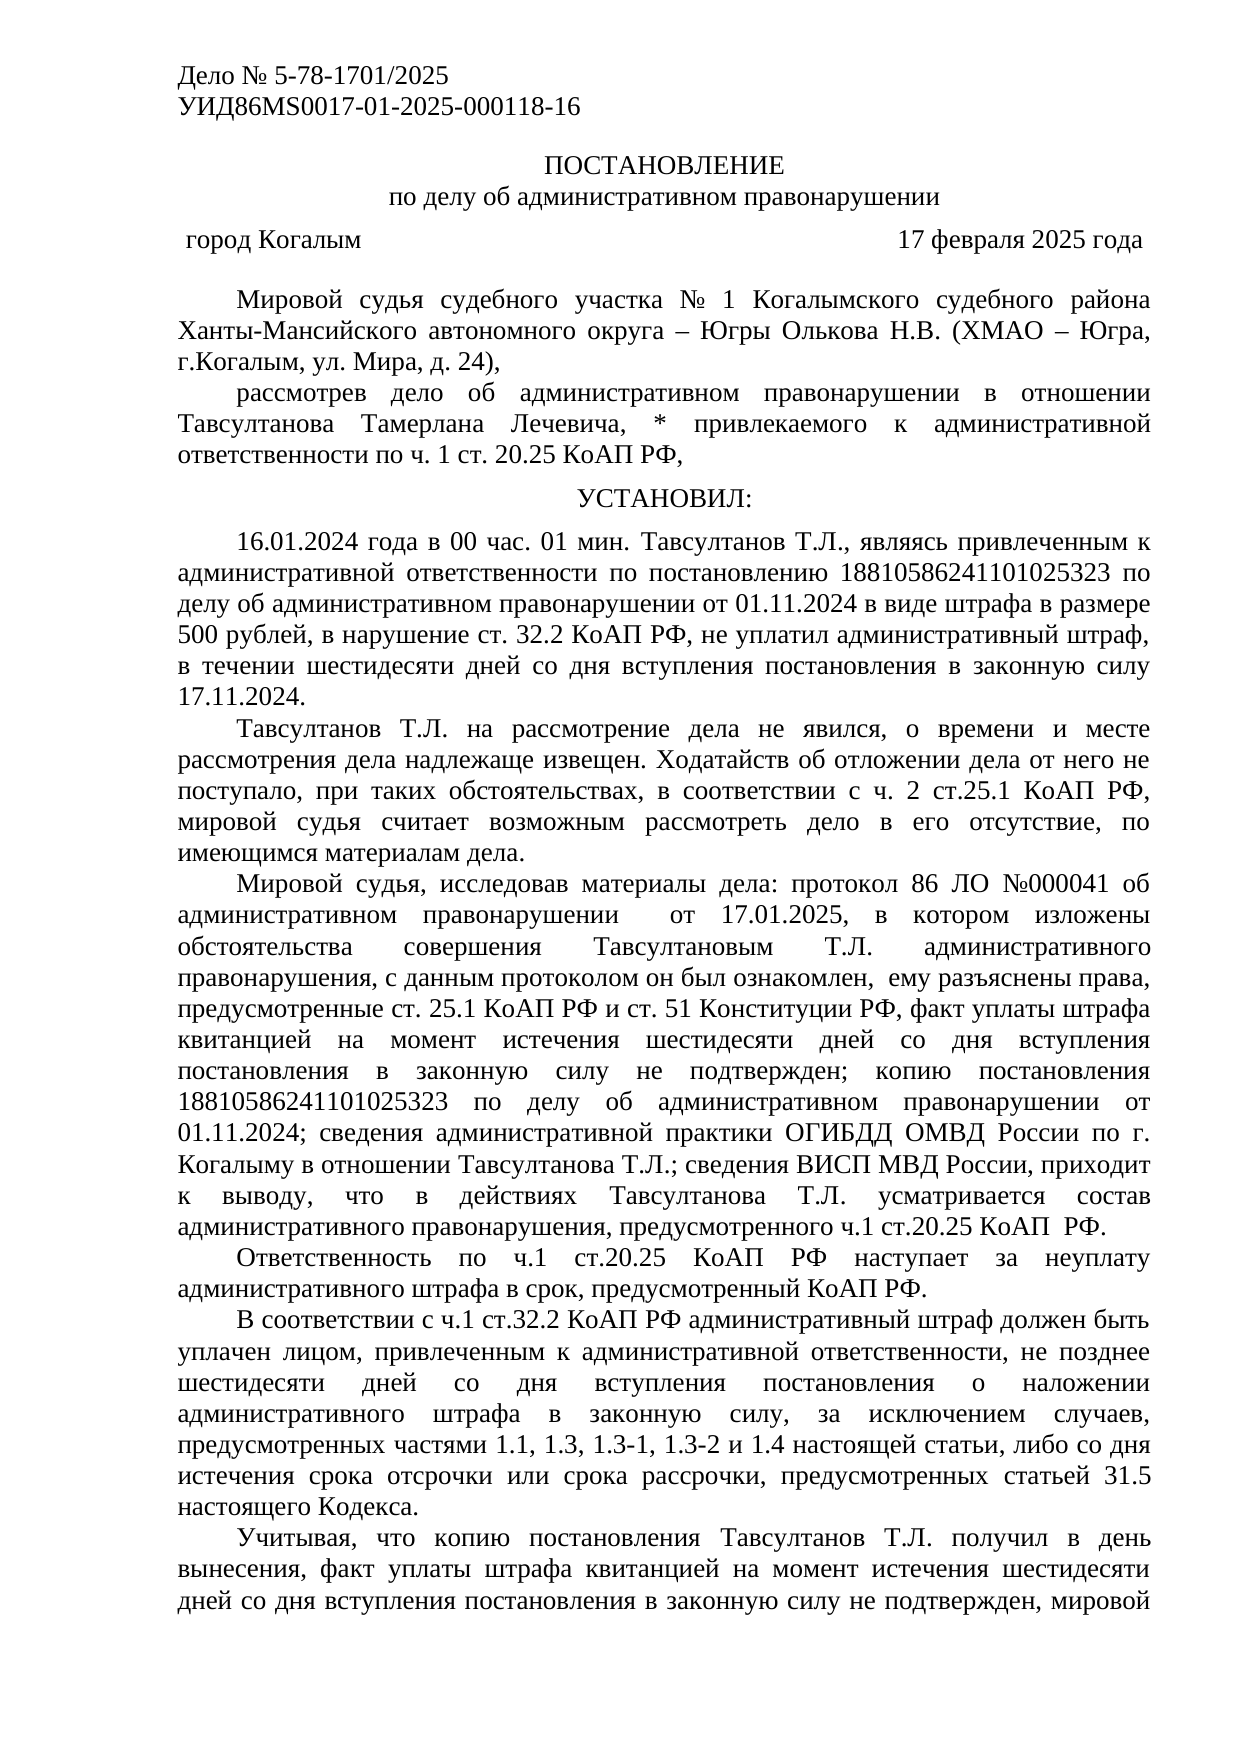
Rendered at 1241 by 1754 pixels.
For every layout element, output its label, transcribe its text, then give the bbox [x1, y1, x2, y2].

text город Когалым 17 февраля 2025 года [177, 224, 1152, 255]
text В соответствии с ч.1 ст.32.2 КоАП РФ административный штраф должен быть уплачен лицом, привлеченным к административной ответственности, не позднее шестидесяти дней со дня вступления постановления о наложении административного штрафа в законную силу, за исключением случаев, предусмотренных частями 1.1, 1.3, 1.3-1, 1.3-2 и 1.4 настоящей статьи, либо со дня истечения срока отсрочки или срока рассрочки, предусмотренных статьей 31.5 настоящего Кодекса. [177, 1303, 1152, 1521]
text рассмотрев дело об административном правонарушении в отношении Тавсултанова Тамерлана Лечевича, * привлекаемого к административной ответственности по ч. 1 ст. 20.25 КоАП РФ, [177, 376, 1152, 470]
text Ответственность по ч.1 ст.20.25 КоАП РФ наступает за неуплату административного штрафа в срок, предусмотренный КоАП РФ. [177, 1241, 1152, 1303]
text Мировой судья судебного участка № 1 Когалымского судебного района Ханты-Мансийского автономного округа – Югры Олькова Н.В. (ХМАО – Югра, г.Когалым, ул. Мира, д. 24), [177, 283, 1152, 376]
text Дело № 5-78-1701/2025 [177, 59, 1152, 90]
text УСТАНОВИЛ: [177, 482, 1152, 513]
text Мировой судья, исследовав материалы дела: протокол 86 ЛО №000041 об административном правонарушении от 17.01.2025, в котором изложены обстоятельства совершения Тавсултановым Т.Л. административного правонарушения, с данным протоколом он был ознакомлен, ему разъяснены права, предусмотренные ст. 25.1 КоАП РФ и ст. 51 Конституции РФ, факт уплаты штрафа квитанцией на момент истечения шестидесяти дней со дня вступления постановления в законную силу не подтвержден; копию постановления 18810586241101025323 по делу об административном правонарушении от 01.11.2024; сведения административной практики ОГИБДД ОМВД России по г. Когалыму в отношении Тавсултанова Т.Л.; сведения ВИСП МВД России, приходит к выводу, что в действиях Тавсултанова Т.Л. усматривается состав административного правонарушения, предусмотренного ч.1 ст.20.25 КоАП РФ. [177, 867, 1152, 1241]
text 16.01.2024 года в 00 час. 01 мин. Тавсултанов Т.Л., являясь привлеченным к административной ответственности по постановлению 18810586241101025323 по делу об административном правонарушении от 01.11.2024 в виде штрафа в размере 500 рублей, в нарушение ст. 32.2 КоАП РФ, не уплатил административный штраф, в течении шестидесяти дней со дня вступления постановления в законную силу 17.11.2024. [177, 525, 1152, 712]
text Тавсултанов Т.Л. на рассмотрение дела не явился, о времени и месте рассмотрения дела надлежаще извещен. Ходатайств об отложении дела от него не поступало, при таких обстоятельствах, в соответствии с ч. 2 ст.25.1 КоАП РФ, мировой судья считает возможным рассмотреть дело в его отсутствие, по имеющимся материалам дела. [177, 712, 1152, 867]
text УИД86MS0017-01-2025-000118-16 [177, 90, 1152, 121]
text ПОСТАНОВЛЕНИЕ [177, 149, 1152, 181]
text по делу об административном правонарушении [177, 181, 1152, 212]
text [177, 1521, 1152, 1615]
